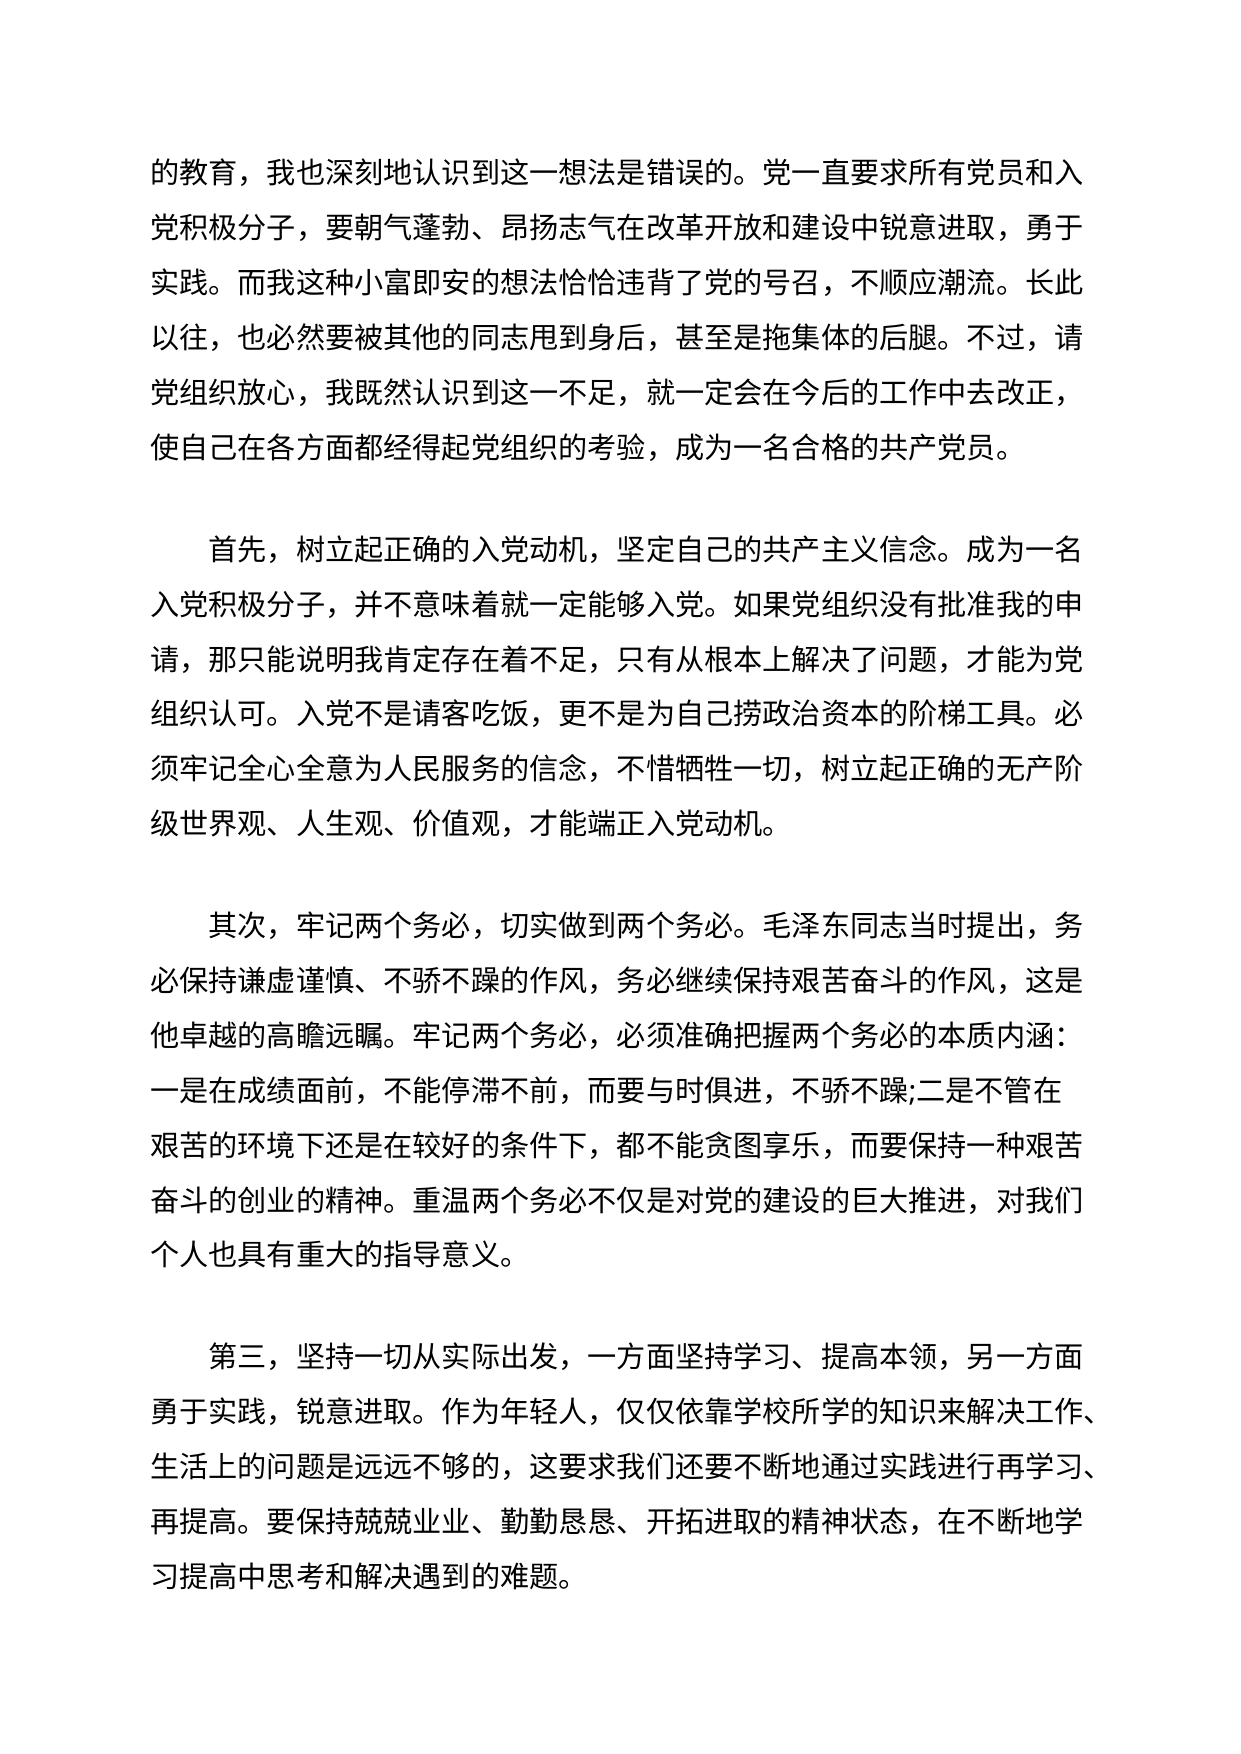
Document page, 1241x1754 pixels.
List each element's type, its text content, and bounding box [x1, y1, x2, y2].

text 其次，牢记两个务必，切实做到两个务必。毛泽东同志当时提出，务必保持谦虚谨慎、不骄不躁的作风，务必继续保持艰苦奋斗的作风，这是他卓越的高瞻远瞩。牢记两个务必，必须准确把握两个务必的本质内涵：一是在成绩面前，不能停滞不前，而要与时俱进，不骄不躁;二是不管在艰苦的环境下还是在较好的条件下，都不能贪图享乐，而要保持一种艰苦奋斗的创业的精神。重温两个务必不仅是对党的建设的巨大推进，对我们个人也具有重大的指导意义。 [150, 902, 1090, 1274]
text 首先，树立起正确的入党动机，坚定自己的共产主义信念。成为一名入党积极分子，并不意味着就一定能够入党。如果党组织没有批准我的申请，那只能说明我肯定存在着不足，只有从根本上解决了问题，才能为党组织认可。入党不是请客吃饭，更不是为自己捞政治资本的阶梯工具。必须牢记全心全意为人民服务的信念，不惜牺牲一切，树立起正确的无产阶级世界观、人生观、价值观，才能端正入党动机。 [150, 526, 1090, 843]
text 第三，坚持一切从实际出发，一方面坚持学习、提高本领，另一方面勇于实践，锐意进取。作为年轻人，仅仅依靠学校所学的知识来解决工作、生活上的问题是远远不够的，这要求我们还要不断地通过实践进行再学习、再提高。要保持兢兢业业、勤勤恳恳、开拓进取的精神状态，在不断地学习提高中思考和解决遇到的难题。 [150, 1334, 1090, 1596]
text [150, 150, 1090, 467]
